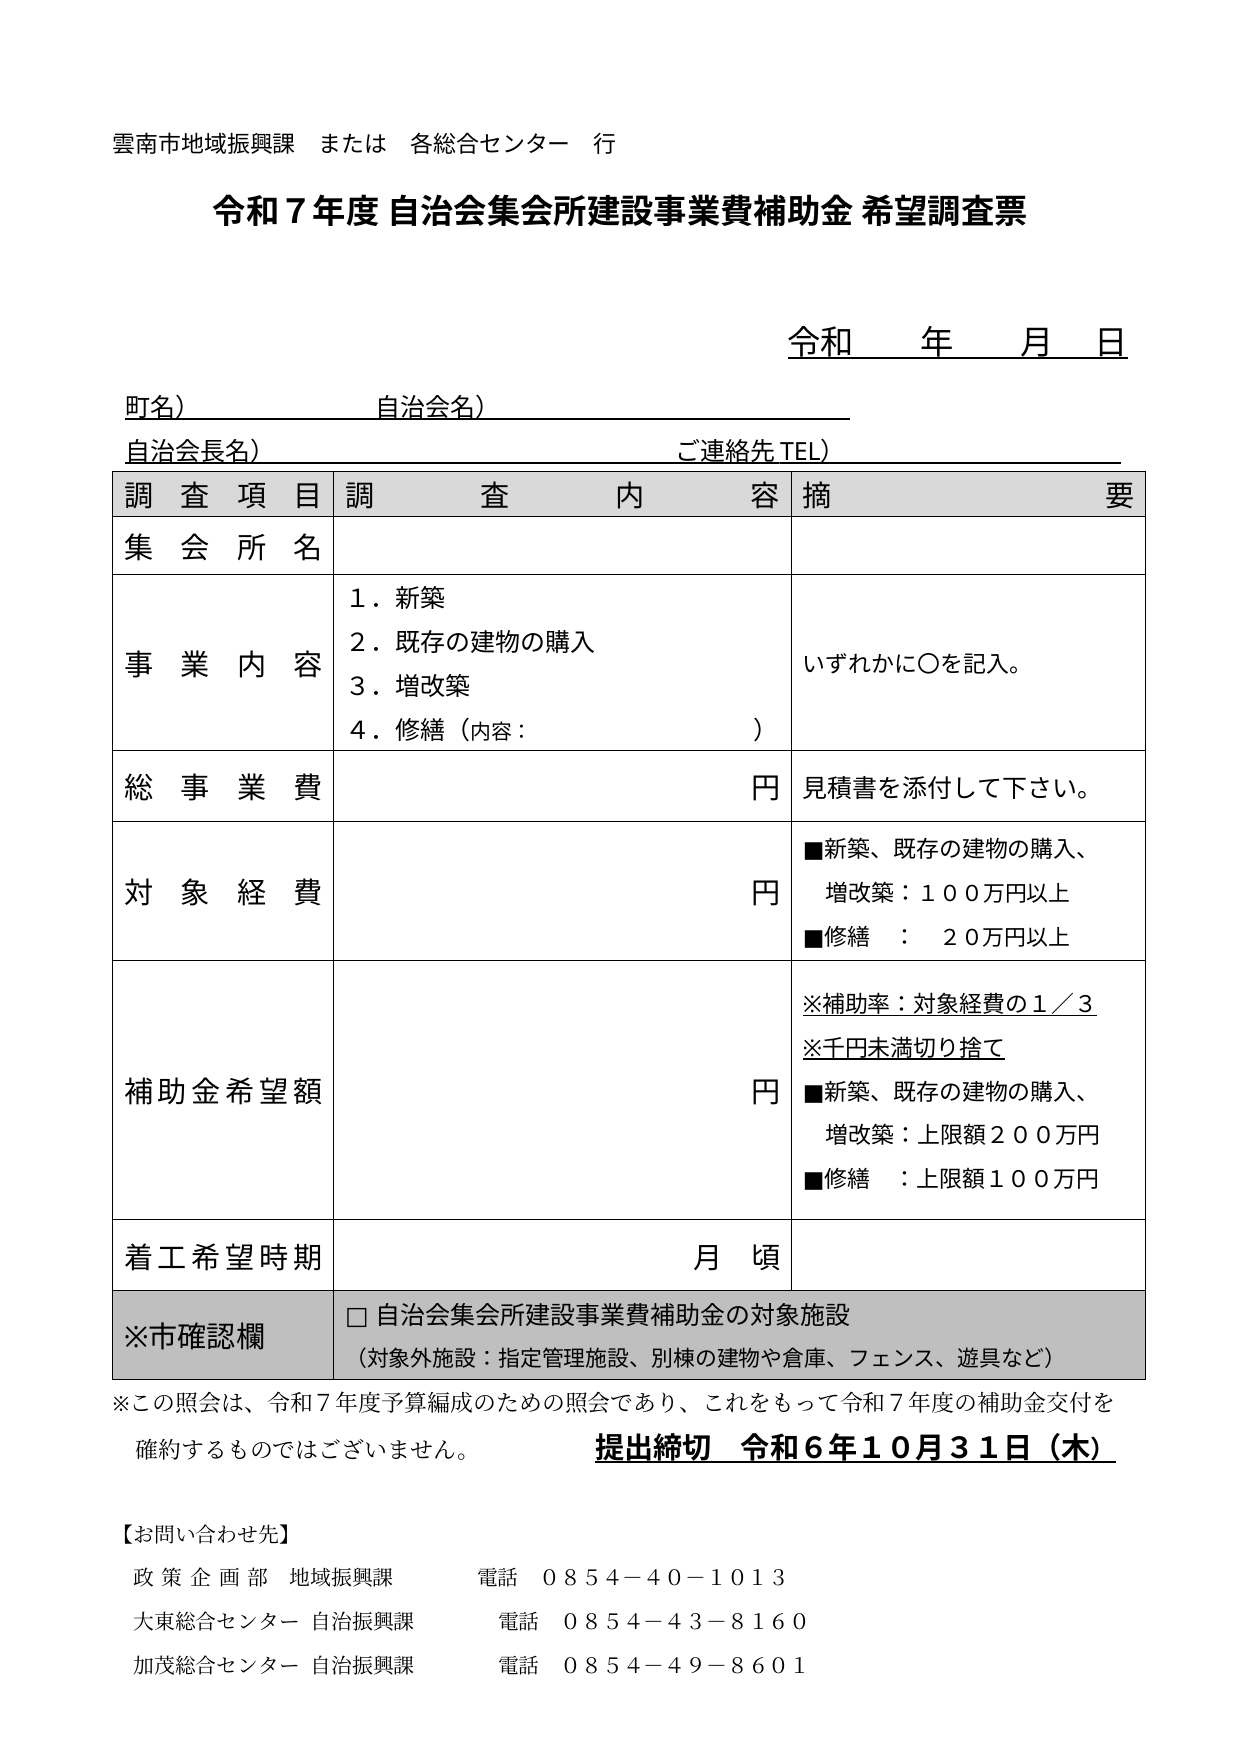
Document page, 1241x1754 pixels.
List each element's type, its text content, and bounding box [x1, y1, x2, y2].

text ※この照会は、令和７年度予算編成のための照会であり、これをもって令和７年度の補助金交付を [112, 1380, 1128, 1424]
table_cell ■新築、既存の建物の購入、 増改築：１００万円以上 ■修繕 ： ２０万円以上 [792, 822, 1145, 960]
table_cell 補助金希望額 [113, 961, 333, 1219]
table_cell 着工希望時期 [113, 1220, 333, 1290]
table_header 調査内容 [334, 472, 791, 516]
table_cell [334, 517, 791, 574]
table_cell ※補助率：対象経費の１／３ ※千円未満切り捨て ■新築、既存の建物の購入、 増改築：上限額２００万円 ■修繕 ：上限額１００万円 [792, 961, 1145, 1219]
table_cell いずれかに〇を記入。 [792, 575, 1145, 750]
text 【お問い合わせ先】 [112, 1511, 1128, 1555]
text 政策企画部 地域振興課 電話 ０８５４－４０－１０１３ [112, 1555, 1128, 1599]
table_cell [792, 1220, 1145, 1290]
table_cell 総事業費 [113, 751, 333, 821]
table_cell 円 [334, 822, 791, 960]
table_cell 集会所名 [113, 517, 333, 574]
text 自治会長名） ご連絡先TEL） [112, 427, 1128, 471]
table_cell 月 頃 [334, 1220, 791, 1290]
text 確約するものではございません。 提出締切 令和６年１０月３１日（木） [135, 1424, 1128, 1467]
text 大東総合センター 自治振興課 電話 ０８５４－４３－８１６０ [112, 1599, 1128, 1642]
table_cell 円 [334, 751, 791, 821]
table_cell １．新築 ２．既存の建物の購入 ３．増改築 ４．修繕（内容： ） [334, 575, 791, 750]
text 令和７年度 自治会集会所建設事業費補助金 希望調査票 [112, 165, 1128, 252]
table_cell 対象経費 [113, 822, 333, 960]
table_header 調査項目 [113, 472, 333, 516]
table_cell [792, 517, 1145, 574]
table_cell 見積書を添付して下さい。 [792, 751, 1145, 821]
text 雲南市地域振興課 または 各総合センター 行 [112, 121, 1128, 165]
table_cell □ 自治会集会所建設事業費補助金の対象施設 （対象外施設：指定管理施設、別棟の建物や倉庫、フェンス、遊具など） [334, 1291, 1145, 1379]
text 令和 年 月 日 [112, 296, 1128, 384]
text 加茂総合センター 自治振興課 電話 ０８５４－４９－８６０１ [112, 1642, 1128, 1686]
table_cell 円 [334, 961, 791, 1219]
text 町名） 自治会名） [112, 384, 1128, 427]
table_header 摘要 [792, 472, 1145, 516]
table_cell ※市確認欄 [113, 1291, 333, 1379]
table_cell 事業内容 [113, 575, 333, 750]
